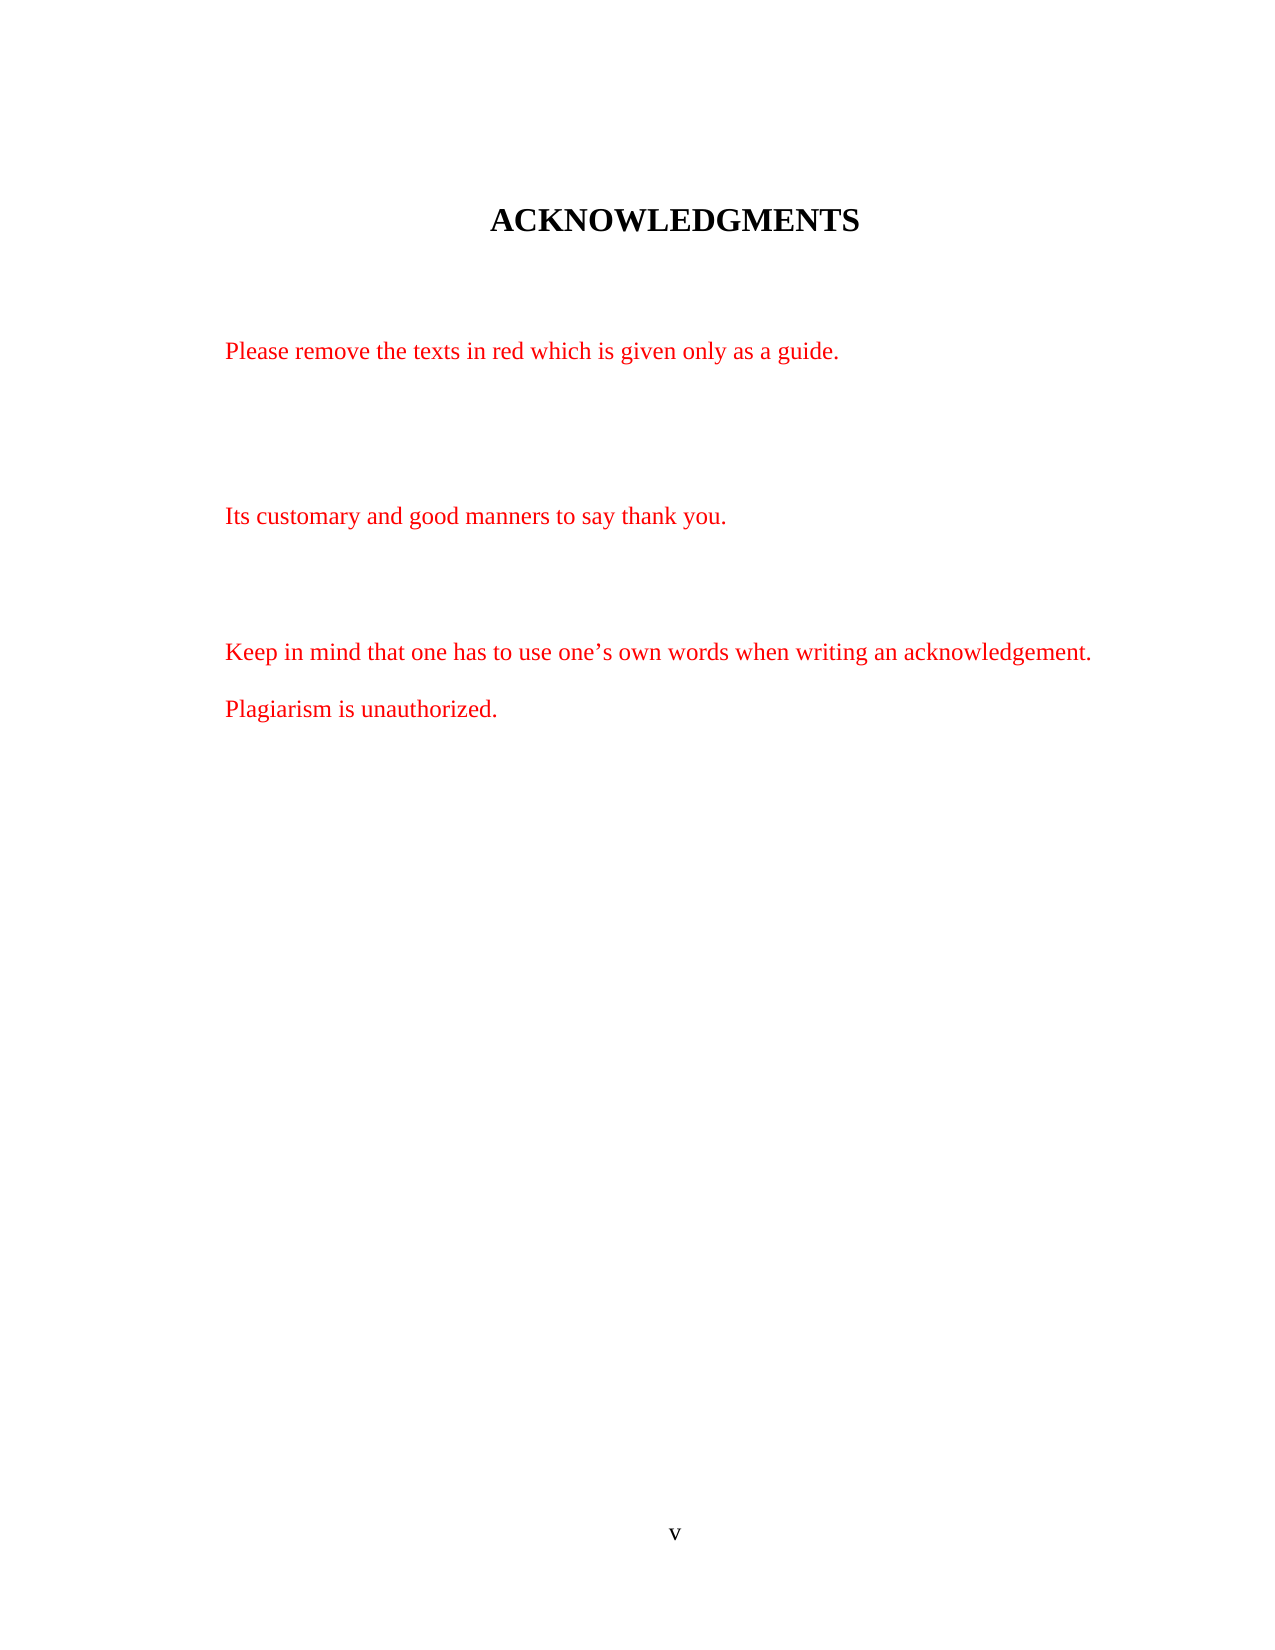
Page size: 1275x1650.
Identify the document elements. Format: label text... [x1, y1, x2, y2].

text Its customary and good manners to say thank you. [225, 501, 1125, 529]
text Please remove the texts in red which is given only as a guide. [225, 336, 1125, 364]
text Keep in mind that one has to use one’s own words when writing an acknowledgement. Plagiarism is unauthorized. [225, 637, 1125, 723]
subtitle ACKNOWLEDGMENTS [225, 200, 1125, 238]
